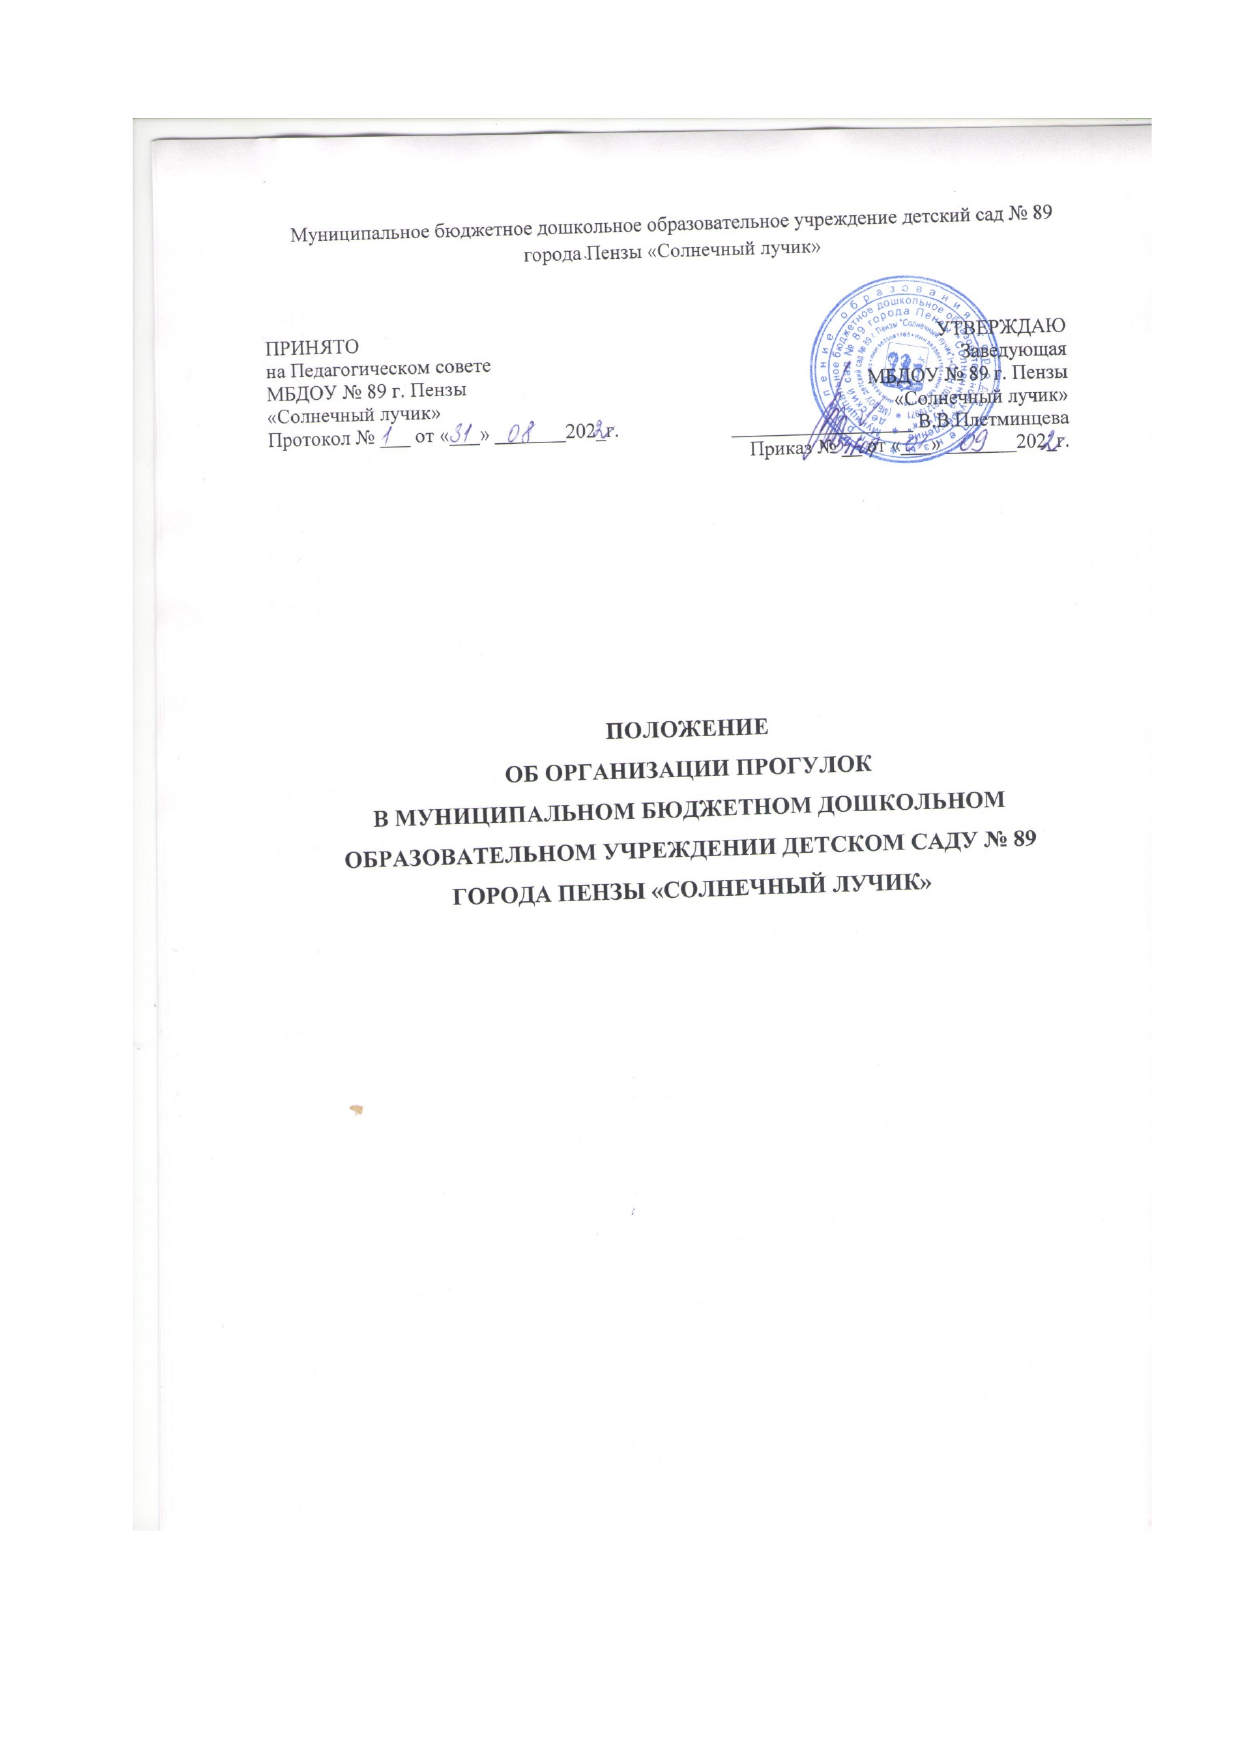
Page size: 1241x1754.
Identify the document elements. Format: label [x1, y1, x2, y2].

picture [132, 118, 1152, 1531]
